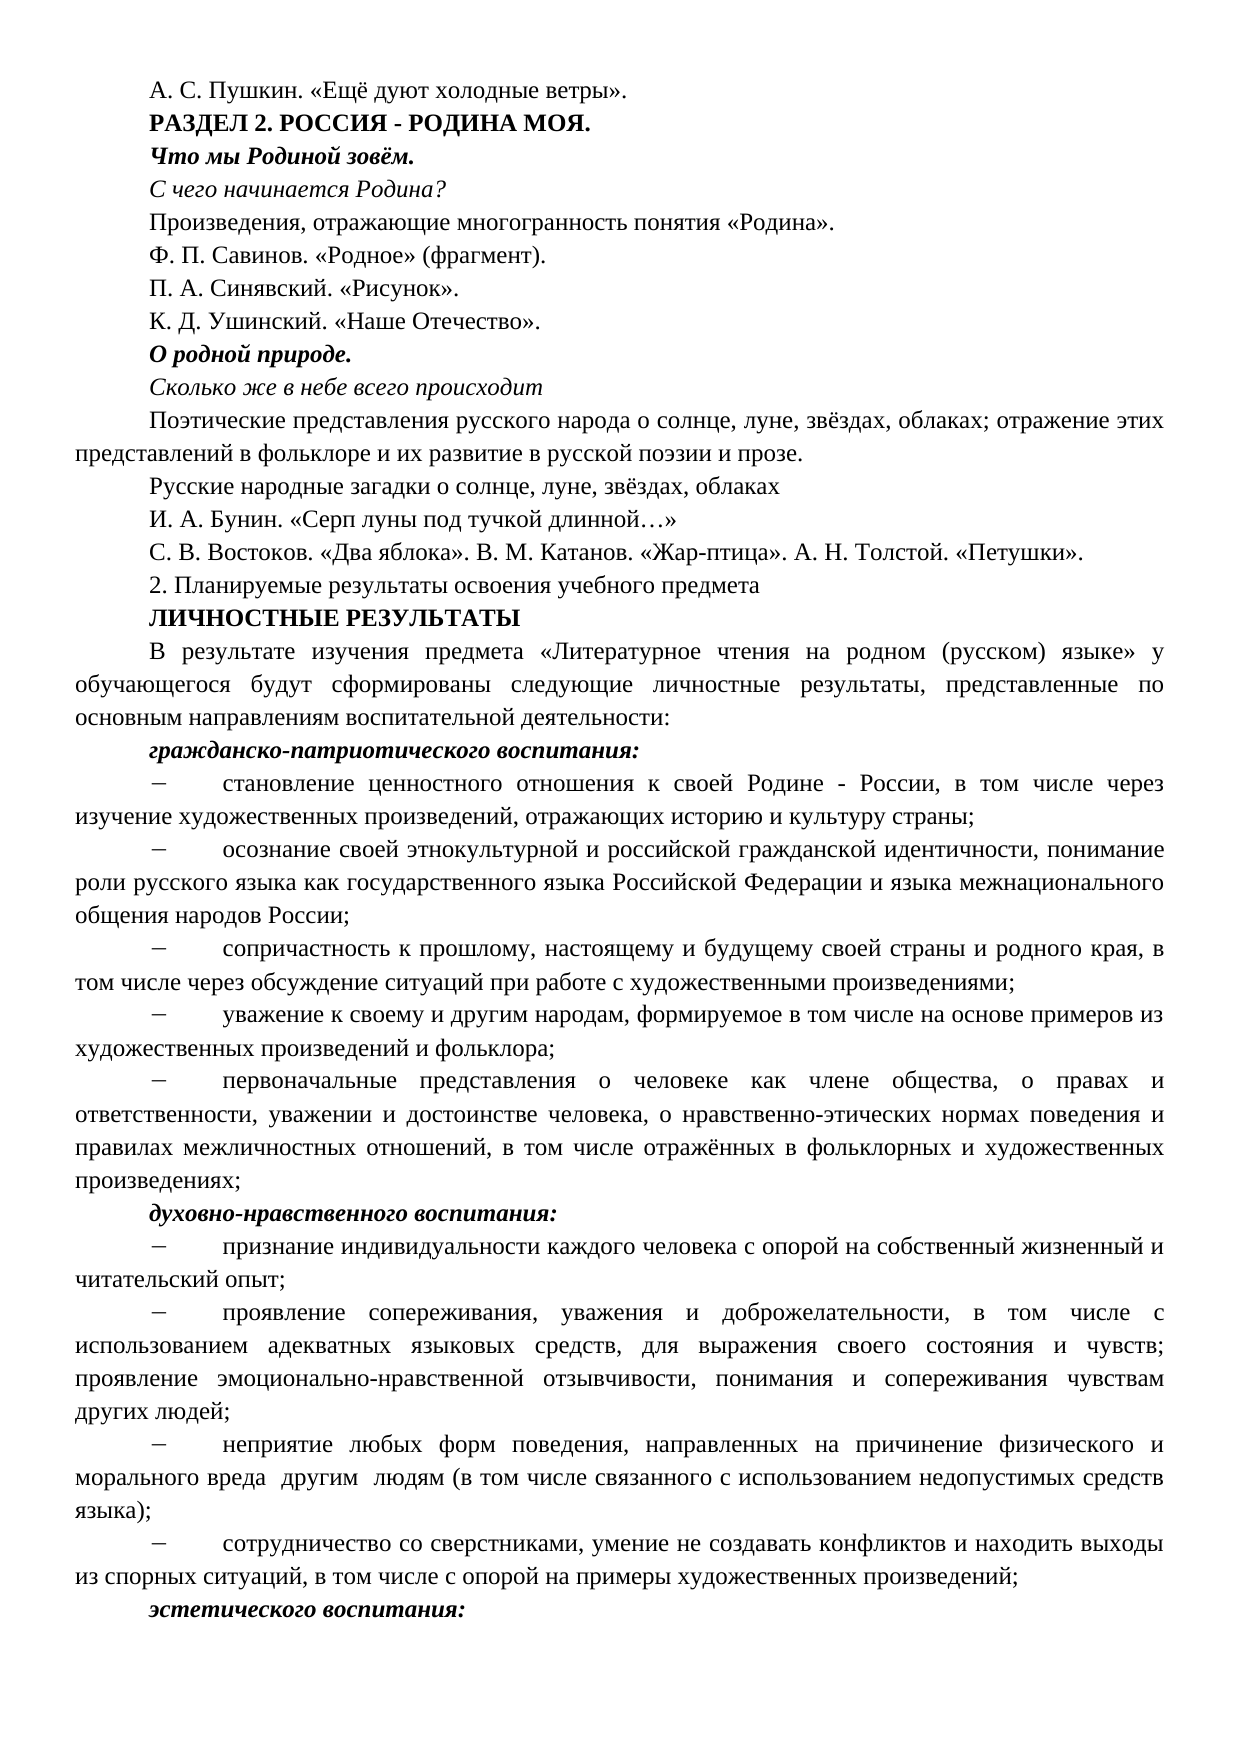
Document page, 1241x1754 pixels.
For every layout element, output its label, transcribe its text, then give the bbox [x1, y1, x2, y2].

text эстетического воспитания: [75, 1594, 1165, 1623]
list осознание своей этнокультурной и российской гражданской идентичности, понимание роли русского языка как государственного языка Российской Федерации и языка межнационального общения народов России; [75, 834, 1165, 929]
text О родной природе. [75, 339, 1165, 368]
text А. С. Пушкин. «Ещё дуют холодные ветры». [75, 75, 1165, 104]
list сопричастность к прошлому, настоящему и будущему своей страны и родного края, в том числе через обсуждение ситуаций при работе с художественными произведениями; [75, 933, 1165, 995]
text духовно-нравственного воспитания: [75, 1198, 1165, 1226]
text ЛИЧНОСТНЫЕ РЕЗУЛЬТАТЫ [75, 603, 1165, 632]
text В результате изучения предмета «Литературное чтения на родном (русском) языке» у обучающегося будут сформированы следующие личностные результаты, представленные по основным направлениям воспитательной деятельности: [75, 636, 1165, 731]
list первоначальные представления о человеке как члене общества, о правах и ответственности, уважении и достоинстве человека, о нравственно-этических нормах поведения и правилах межличностных отношений, в том числе отражённых в фольклорных и художественных произведениях; [75, 1066, 1165, 1193]
text Поэтические представления русского народа о солнце, луне, звёздах, облаках; отражение этих представлений в фольклоре и их развитие в русской поэзии и прозе. [75, 405, 1165, 467]
list становление ценностного отношения к своей Родине - России, в том числе через изучение художественных произведений, отражающих историю и культуру страны; [75, 768, 1165, 830]
text С. В. Востоков. «Два яблока». В. М. Катанов. «Жар-птица». А. Н. Толстой. «Петушки». [75, 537, 1165, 566]
list признание индивидуальности каждого человека с опорой на собственный жизненный и читательский опыт; [75, 1231, 1165, 1292]
text И. А. Бунин. «Серп луны под тучкой длинной…» [75, 504, 1165, 533]
text Сколько же в небе всего происходит [75, 372, 1165, 401]
text Что мы Родиной зовём. [75, 141, 1165, 170]
text Ф. П. Савинов. «Родное» (фрагмент). [75, 240, 1165, 269]
text П. А. Синявский. «Рисунок». [75, 273, 1165, 302]
text РАЗДЕЛ 2. РОССИЯ - РОДИНА МОЯ. [75, 108, 1165, 137]
text С чего начинается Родина? [75, 174, 1165, 203]
list сотрудничество со сверстниками, умение не создавать конфликтов и находить выходы из спорных ситуаций, в том числе с опорой на примеры художественных произведений; [75, 1528, 1165, 1590]
list 2. Планируемые результаты освоения учебного предмета [75, 570, 1165, 599]
text Произведения, отражающие многогранность понятия «Родина». [75, 207, 1165, 236]
text К. Д. Ушинский. «Наше Отечество». [75, 306, 1165, 335]
list уважение к своему и другим народам, формируемое в том числе на основе примеров из художественных произведений и фольклора; [75, 999, 1165, 1061]
list проявление сопереживания, уважения и доброжелательности, в том числе с использованием адекватных языковых средств, для выражения своего состояния и чувств; проявление эмоционально-нравственной отзывчивости, понимания и сопереживания чувствам других людей; [75, 1297, 1165, 1424]
text Русские народные загадки о солнце, луне, звёздах, облаках [75, 471, 1165, 500]
text гражданско-патриотического воспитания: [75, 735, 1165, 764]
list неприятие любых форм поведения, направленных на причинение физического и морального вреда другим людям (в том числе связанного с использованием недопустимых средств языка); [75, 1429, 1165, 1524]
